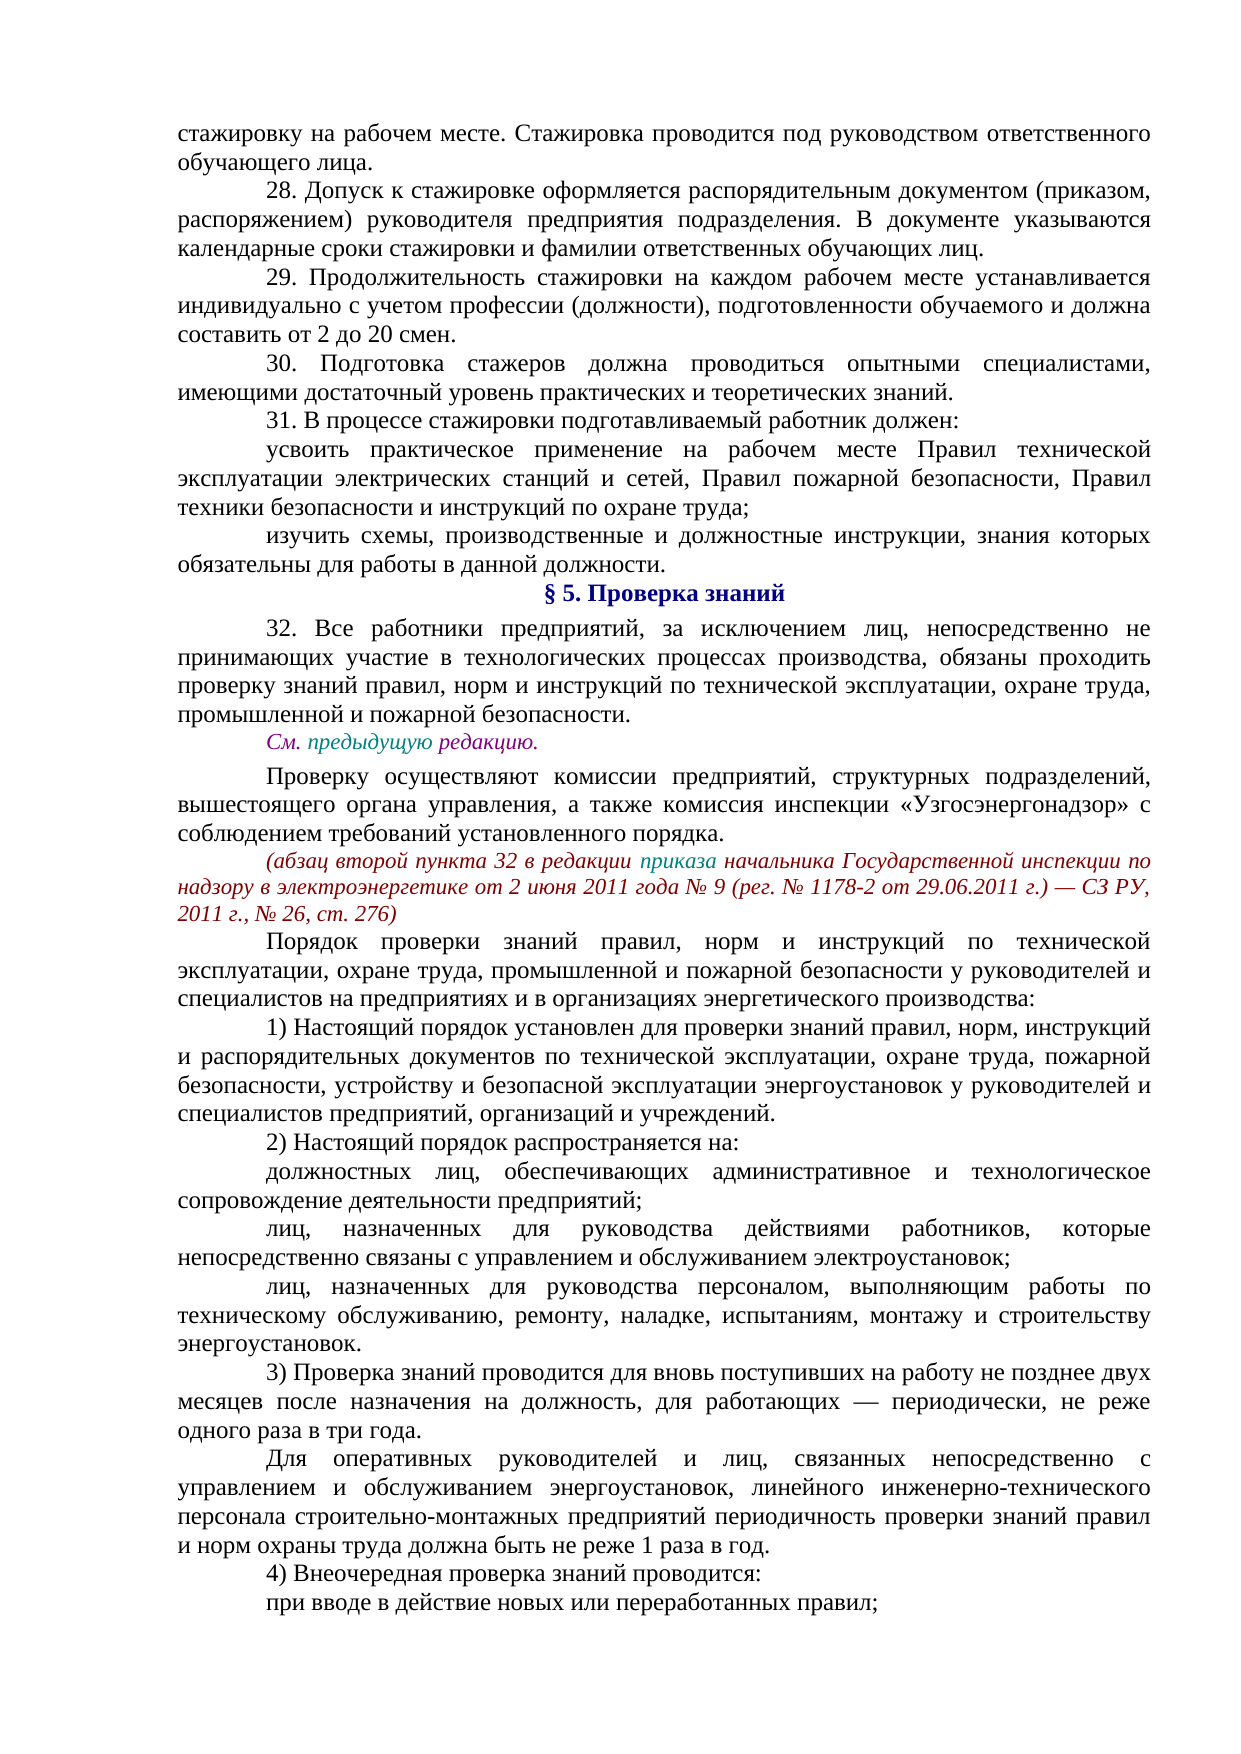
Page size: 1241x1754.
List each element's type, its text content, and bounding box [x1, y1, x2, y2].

text 32. Все работники предприятий, за исключением лиц, непосредственно не принимающих участие в технологических процессах производства, обязаны проходить проверку знаний правил, норм и инструкций по технической эксплуатации, охране труда, промышленной и пожарной безопасности. [177, 613, 1152, 728]
text Порядок проверки знаний правил, норм и инструкций по технической эксплуатации, охране труда, промышленной и пожарной безопасности у руководителей и специалистов на предприятиях и в организациях энергетического производства: [177, 926, 1152, 1012]
text лиц, назначенных для руководства персоналом, выполняющим работы по техническому обслуживанию, ремонту, наладке, испытаниям, монтажу и строительству энергоустановок. [177, 1271, 1152, 1357]
text 4) Внеочередная проверка знаний проводится: [177, 1558, 1152, 1587]
text 28. Допуск к стажировке оформляется распорядительным документом (приказом, распоряжением) руководителя предприятия подразделения. В документе указываются календарные сроки стажировки и фамилии ответственных обучающих лиц. [177, 176, 1152, 262]
text усвоить практическое применение на рабочем месте Правил технической эксплуатации электрических станций и сетей, Правил пожарной безопасности, Правил техники безопасности и инструкций по охране труда; [177, 434, 1152, 521]
text Для оперативных руководителей и лиц, связанных непосредственно с управлением и обслуживанием энергоустановок, линейного инженерно-технического персонала строительно-монтажных предприятий периодичность проверки знаний правил и норм охраны труда должна быть не реже 1 раза в год. [177, 1443, 1152, 1558]
text (абзац второй пункта 32 в редакции приказа начальника Государственной инспекции по надзору в электроэнергетике от 2 июня 2011 года № 9 (рег. № 1178-2 от 29.06.2011 г.) — СЗ РУ, 2011 г., № 26, ст. 276) [177, 847, 1152, 926]
text при вводе в действие новых или переработанных правил; [177, 1587, 1152, 1616]
text лиц, назначенных для руководства действиями работников, которые непосредственно связаны с управлением и обслуживанием электроустановок; [177, 1213, 1152, 1271]
text 30. Подготовка стажеров должна проводиться опытными специалистами, имеющими достаточный уровень практических и теоретических знаний. [177, 348, 1152, 406]
text Проверку осуществляют комиссии предприятий, структурных подразделений, вышестоящего органа управления, а также комиссия инспекции «Узгосэнергонадзор» с соблюдением требований установленного порядка. [177, 761, 1152, 847]
text 3) Проверка знаний проводится для вновь поступивших на работу не позднее двух месяцев после назначения на должность, для работающих — периодически, не реже одного раза в три года. [177, 1357, 1152, 1443]
text 31. В процессе стажировки подготавливаемый работник должен: [177, 406, 1152, 434]
text 29. Продолжительность стажировки на каждом рабочем месте устанавливается индивидуально с учетом профессии (должности), подготовленности обучаемого и должна составить от 2 до 20 смен. [177, 262, 1152, 348]
text См. предыдущую редакцию. [177, 728, 1152, 754]
text 1) Настоящий порядок установлен для проверки знаний правил, норм, инструкций и распорядительных документов по технической эксплуатации, охране труда, пожарной безопасности, устройству и безопасной эксплуатации энергоустановок у руководителей и специалистов предприятий, организаций и учреждений. [177, 1012, 1152, 1127]
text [177, 118, 1152, 176]
text изучить схемы, производственные и должностные инструкции, знания которых обязательны для работы в данной должности. [177, 521, 1152, 578]
text 2) Настоящий порядок распространяется на: [177, 1127, 1152, 1156]
text § 5. Проверка знаний [177, 578, 1152, 607]
text должностных лиц, обеспечивающих административное и технологическое сопровождение деятельности предприятий; [177, 1156, 1152, 1213]
